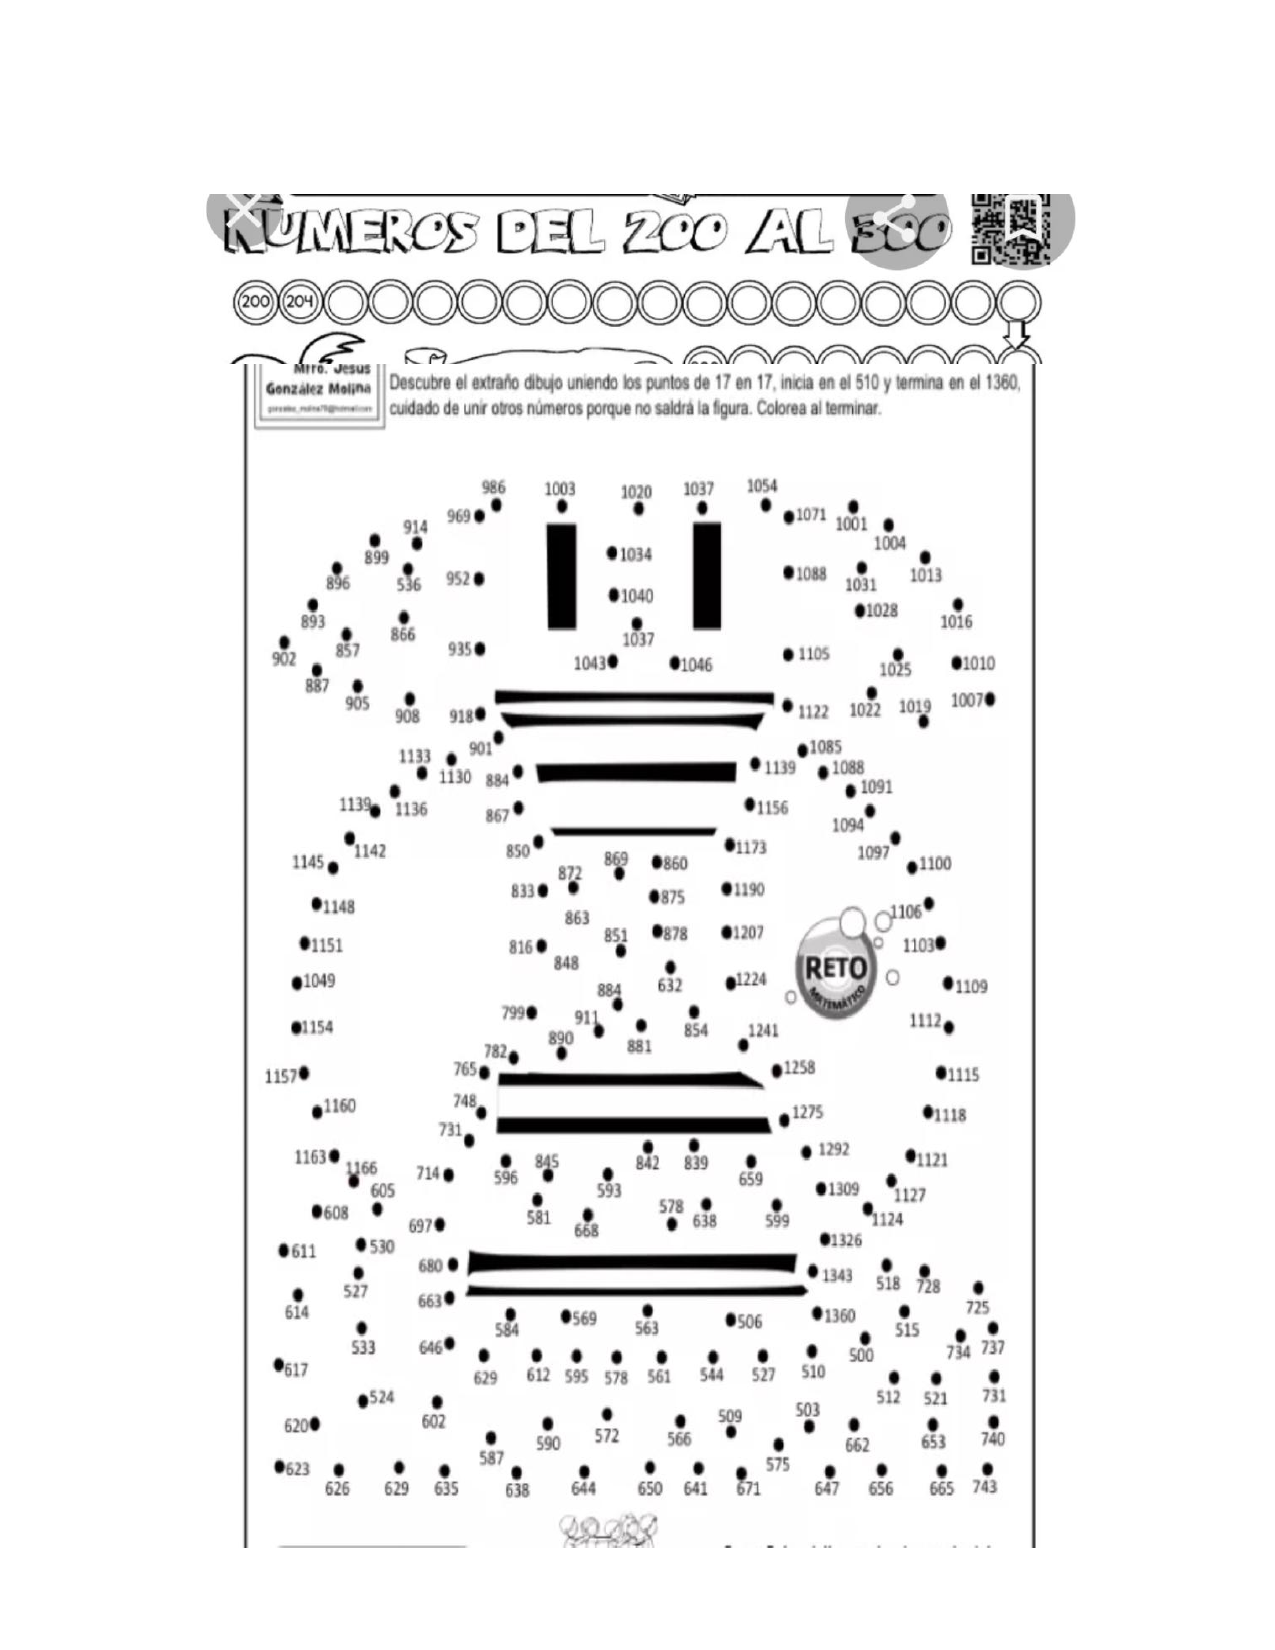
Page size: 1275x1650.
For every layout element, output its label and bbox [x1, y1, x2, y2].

picture [176, 194, 1098, 1548]
